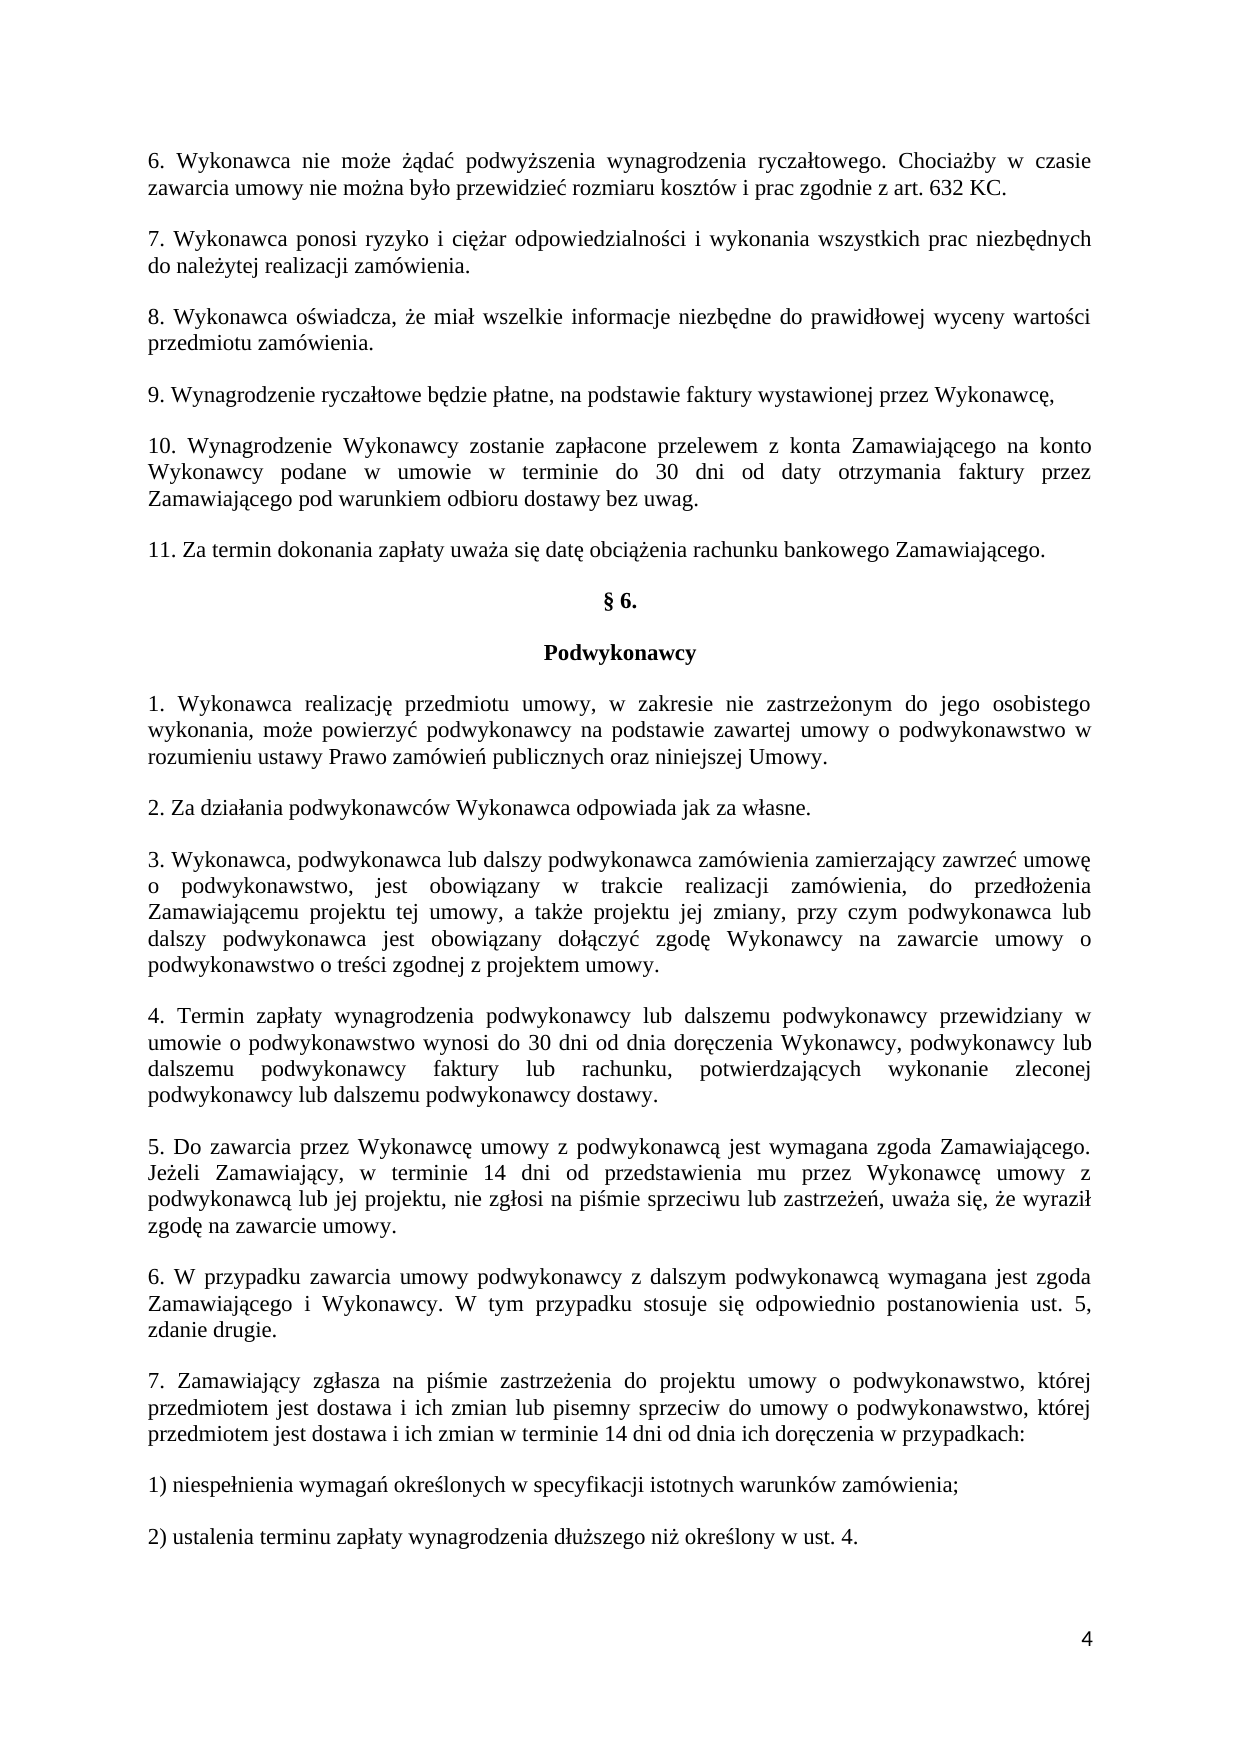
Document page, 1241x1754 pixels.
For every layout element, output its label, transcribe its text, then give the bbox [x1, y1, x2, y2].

text Podwykonawcy [148, 639, 1093, 665]
text 1) niespełnienia wymagań określonych w specyfikacji istotnych warunków zamówienia; [148, 1471, 1093, 1498]
text 5. Do zawarcia przez Wykonawcę umowy z podwykonawcą jest wymagana zgoda Zamawiającego. Jeżeli Zamawiający, w terminie 14 dni od przedstawienia mu przez Wykonawcę umowy z podwykonawcą lub jej projektu, nie zgłosi na piśmie sprzeciwu lub zastrzeżeń, uważa się, że wyraził zgodę na zawarcie umowy. [148, 1133, 1093, 1238]
text 7. Zamawiający zgłasza na piśmie zastrzeżenia do projektu umowy o podwykonawstwo, której przedmiotem jest dostawa i ich zmian lub pisemny sprzeciw do umowy o podwykonawstwo, której przedmiotem jest dostawa i ich zmian w terminie 14 dni od dnia ich doręczenia w przypadkach: [148, 1367, 1093, 1446]
text 6. W przypadku zawarcia umowy podwykonawcy z dalszym podwykonawcą wymagana jest zgoda Zamawiającego i Wykonawcy. W tym przypadku stosuje się odpowiednio postanowienia ust. 5, zdanie drugie. [148, 1263, 1093, 1342]
text 2. Za działania podwykonawców Wykonawca odpowiada jak za własne. [148, 794, 1093, 821]
text 9. Wynagrodzenie ryczałtowe będzie płatne, na podstawie faktury wystawionej przez Wykonawcę, [148, 381, 1093, 407]
text 2) ustalenia terminu zapłaty wynagrodzenia dłuższego niż określony w ust. 4. [148, 1523, 1093, 1549]
text 4. Termin zapłaty wynagrodzenia podwykonawcy lub dalszemu podwykonawcy przewidziany w umowie o podwykonawstwo wynosi do 30 dni od dnia doręczenia Wykonawcy, podwykonawcy lub dalszemu podwykonawcy faktury lub rachunku, potwierdzających wykonanie zleconej podwykonawcy lub dalszemu podwykonawcy dostawy. [148, 1002, 1093, 1108]
text 7. Wykonawca ponosi ryzyko i ciężar odpowiedzialności i wykonania wszystkich prac niezbędnych do należytej realizacji zamówienia. [148, 225, 1093, 278]
text 3. Wykonawca, podwykonawca lub dalszy podwykonawca zamówienia zamierzający zawrzeć umowę o podwykonawstwo, jest obowiązany w trakcie realizacji zamówienia, do przedłożenia Zamawiającemu projektu tej umowy, a także projektu jej zmiany, przy czym podwykonawca lub dalszy podwykonawca jest obowiązany dołączyć zgodę Wykonawcy na zawarcie umowy o podwykonawstwo o treści zgodnej z projektem umowy. [148, 846, 1093, 977]
text 8. Wykonawca oświadcza, że miał wszelkie informacje niezbędne do prawidłowej wyceny wartości przedmiotu zamówienia. [148, 303, 1093, 356]
text 10. Wynagrodzenie Wykonawcy zostanie zapłacone przelewem z konta Zamawiającego na konto Wykonawcy podane w umowie w terminie do 30 dni od daty otrzymania faktury przez Zamawiającego pod warunkiem odbioru dostawy bez uwag. [148, 432, 1093, 511]
text 1. Wykonawca realizację przedmiotu umowy, w zakresie nie zastrzeżonym do jego osobistego wykonania, może powierzyć podwykonawcy na podstawie zawartej umowy o podwykonawstwo w rozumieniu ustawy Prawo zamówień publicznych oraz niniejszej Umowy. [148, 690, 1093, 769]
text 6. Wykonawca nie może żądać podwyższenia wynagrodzenia ryczałtowego. Chociażby w czasie zawarcia umowy nie można było przewidzieć rozmiaru kosztów i prac zgodnie z art. 632 KC. [148, 148, 1093, 200]
text § 6. [148, 587, 1093, 614]
text 11. Za termin dokonania zapłaty uważa się datę obciążenia rachunku bankowego Zamawiającego. [148, 536, 1093, 562]
